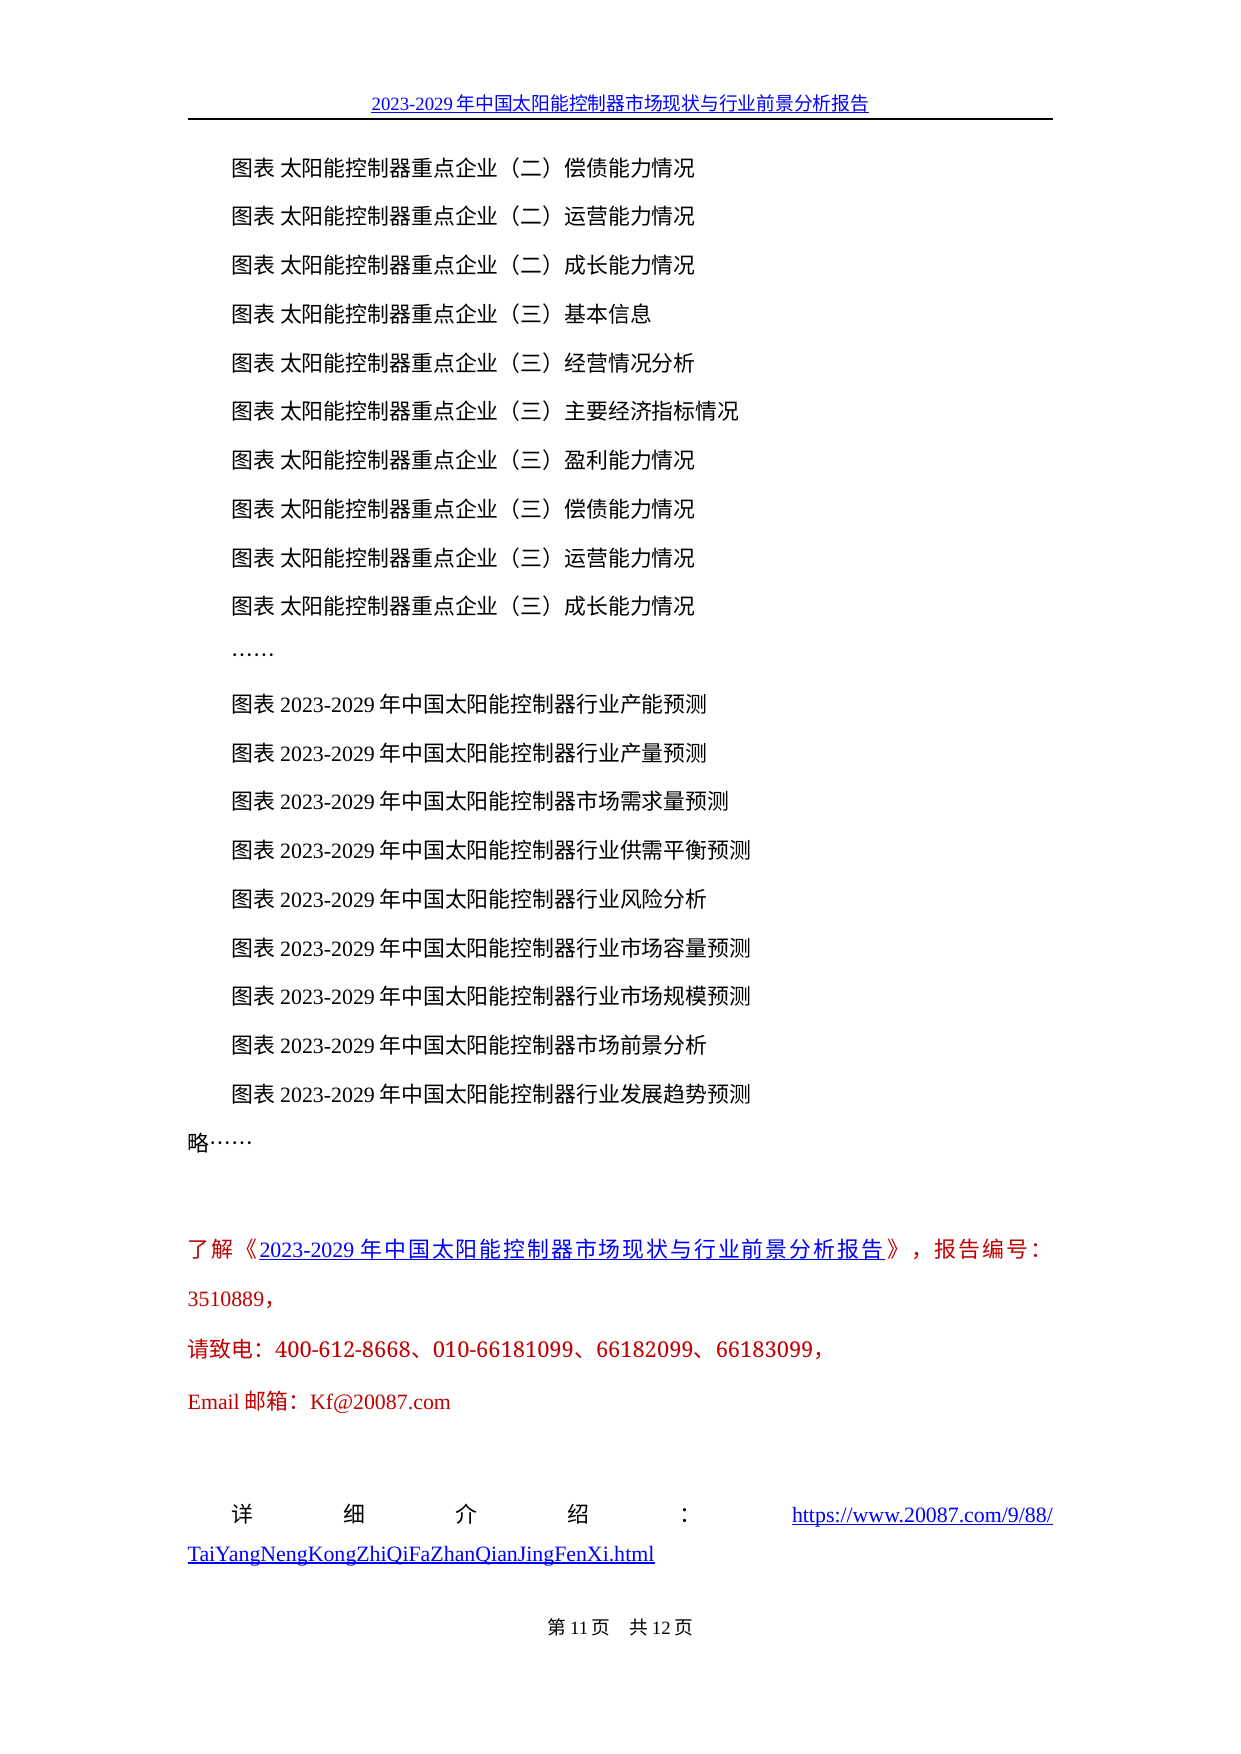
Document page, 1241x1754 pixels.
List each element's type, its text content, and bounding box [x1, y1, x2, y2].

text Email邮箱：Kf@20087.com [187, 1383, 1053, 1416]
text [187, 150, 1053, 1158]
text 了解《2023-2029年中国太阳能控制器市场现状与行业前景分析报告》，报告编号：3510889， [187, 1232, 1053, 1313]
text 详细介绍：https://www.20087.com/9/88/TaiYangNengKongZhiQiFaZhanQianJingFenXi.html [187, 1496, 1053, 1569]
text 请致电：400-612-8668、010-66181099、66182099、66183099， [187, 1332, 1053, 1364]
